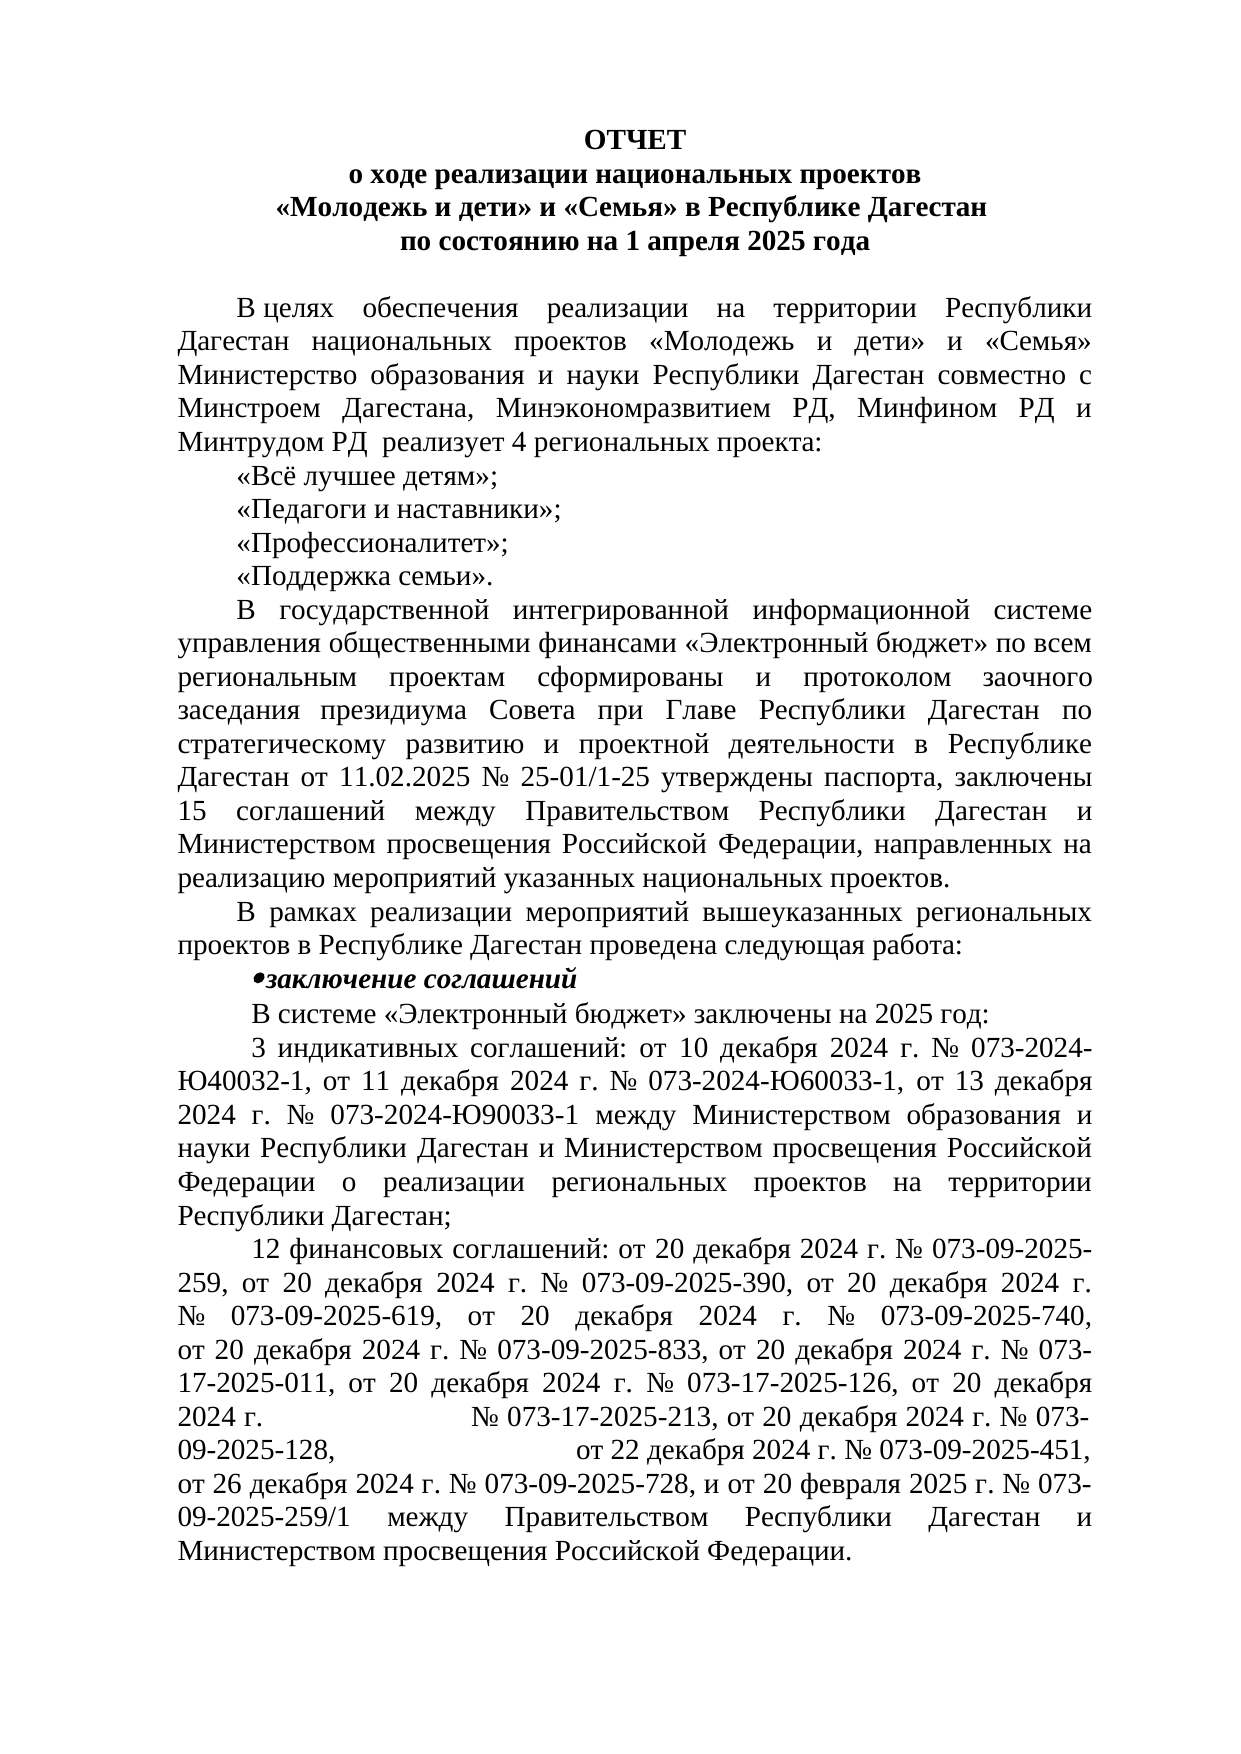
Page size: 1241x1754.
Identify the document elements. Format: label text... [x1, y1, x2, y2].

text В системе «Электронный бюджет» заключены на 2025 год: [177, 996, 1093, 1030]
text «Всё лучшее детям»; [177, 458, 1093, 491]
text 3 индикативных соглашений: от 10 декабря 2024 г. № 073-2024-Ю40032-1, от 11 декабря 2024 г. № 073-2024-Ю60033-1, от 13 декабря 2024 г. № 073-2024-Ю90033-1 между Министерством образования и науки Республики Дагестан и Министерством просвещения Российской Федерации о реализации региональных проектов на территории Республики Дагестан; [177, 1030, 1093, 1231]
list В рамках реализации мероприятий вышеуказанных региональных проектов в Республике Дагестан проведена следующая работа: [177, 894, 1093, 961]
text 12 финансовых соглашений: от 20 декабря 2024 г. № 073-09-2025-259, от 20 декабря 2024 г. № 073-09-2025-390, от 20 декабря 2024 г. № 073-09-2025-619, от 20 декабря 2024 г. № 073-09-2025-740, от 20 декабря 2024 г. № 073-09-2025-833, от 20 декабря 2024 г. № 073-17-2025-011, от 20 декабря 2024 г. № 073-17-2025-126, от 20 декабря 2024 г. № 073-17-2025-213, от 20 декабря 2024 г. № 073-09-2025-128, от 22 декабря 2024 г. № 073-09-2025-451, от 26 декабря 2024 г. № 073-09-2025-728, и от 20 февраля 2025 г. № 073-09-2025-259/1 между Правительством Республики Дагестан и Министерством просвещения Российской Федерации. [177, 1231, 1093, 1567]
text В целях обеспечения реализации на территории Республики Дагестан национальных проектов «Молодежь и дети» и «Семья» Министерство образования и науки Республики Дагестан совместно с Минстроем Дагестана, Минэкономразвитием РД, Минфином РД и Минтрудом РД реализует 4 региональных проекта: [177, 290, 1093, 458]
text «Поддержка семьи». [177, 558, 1093, 592]
text «Профессионалитет»; [177, 525, 1093, 558]
text о ходе реализации национальных проектов [177, 156, 1093, 189]
list В государственной интегрированной информационной системе управления общественными финансами «Электронный бюджет» по всем региональным проектам сформированы и протоколом заочного заседания президиума Совета при Главе Республики Дагестан по стратегическому развитию и проектной деятельности в Республике Дагестан от 11.02.2025 № 25-01/1-25 утверждены паспорта, заключены 15 соглашений между Правительством Республики Дагестан и Министерством просвещения Российской Федерации, направленных на реализацию мероприятий указанных национальных проектов. [177, 592, 1093, 894]
list заключение соглашений [177, 961, 1093, 994]
text ОТЧЕТ [177, 122, 1093, 156]
text «Педагоги и наставники»; [177, 491, 1093, 525]
text «Молодежь и дети» и «Семья» в Республике Дагестан по состоянию на 1 апреля 2025 года [177, 189, 1093, 256]
